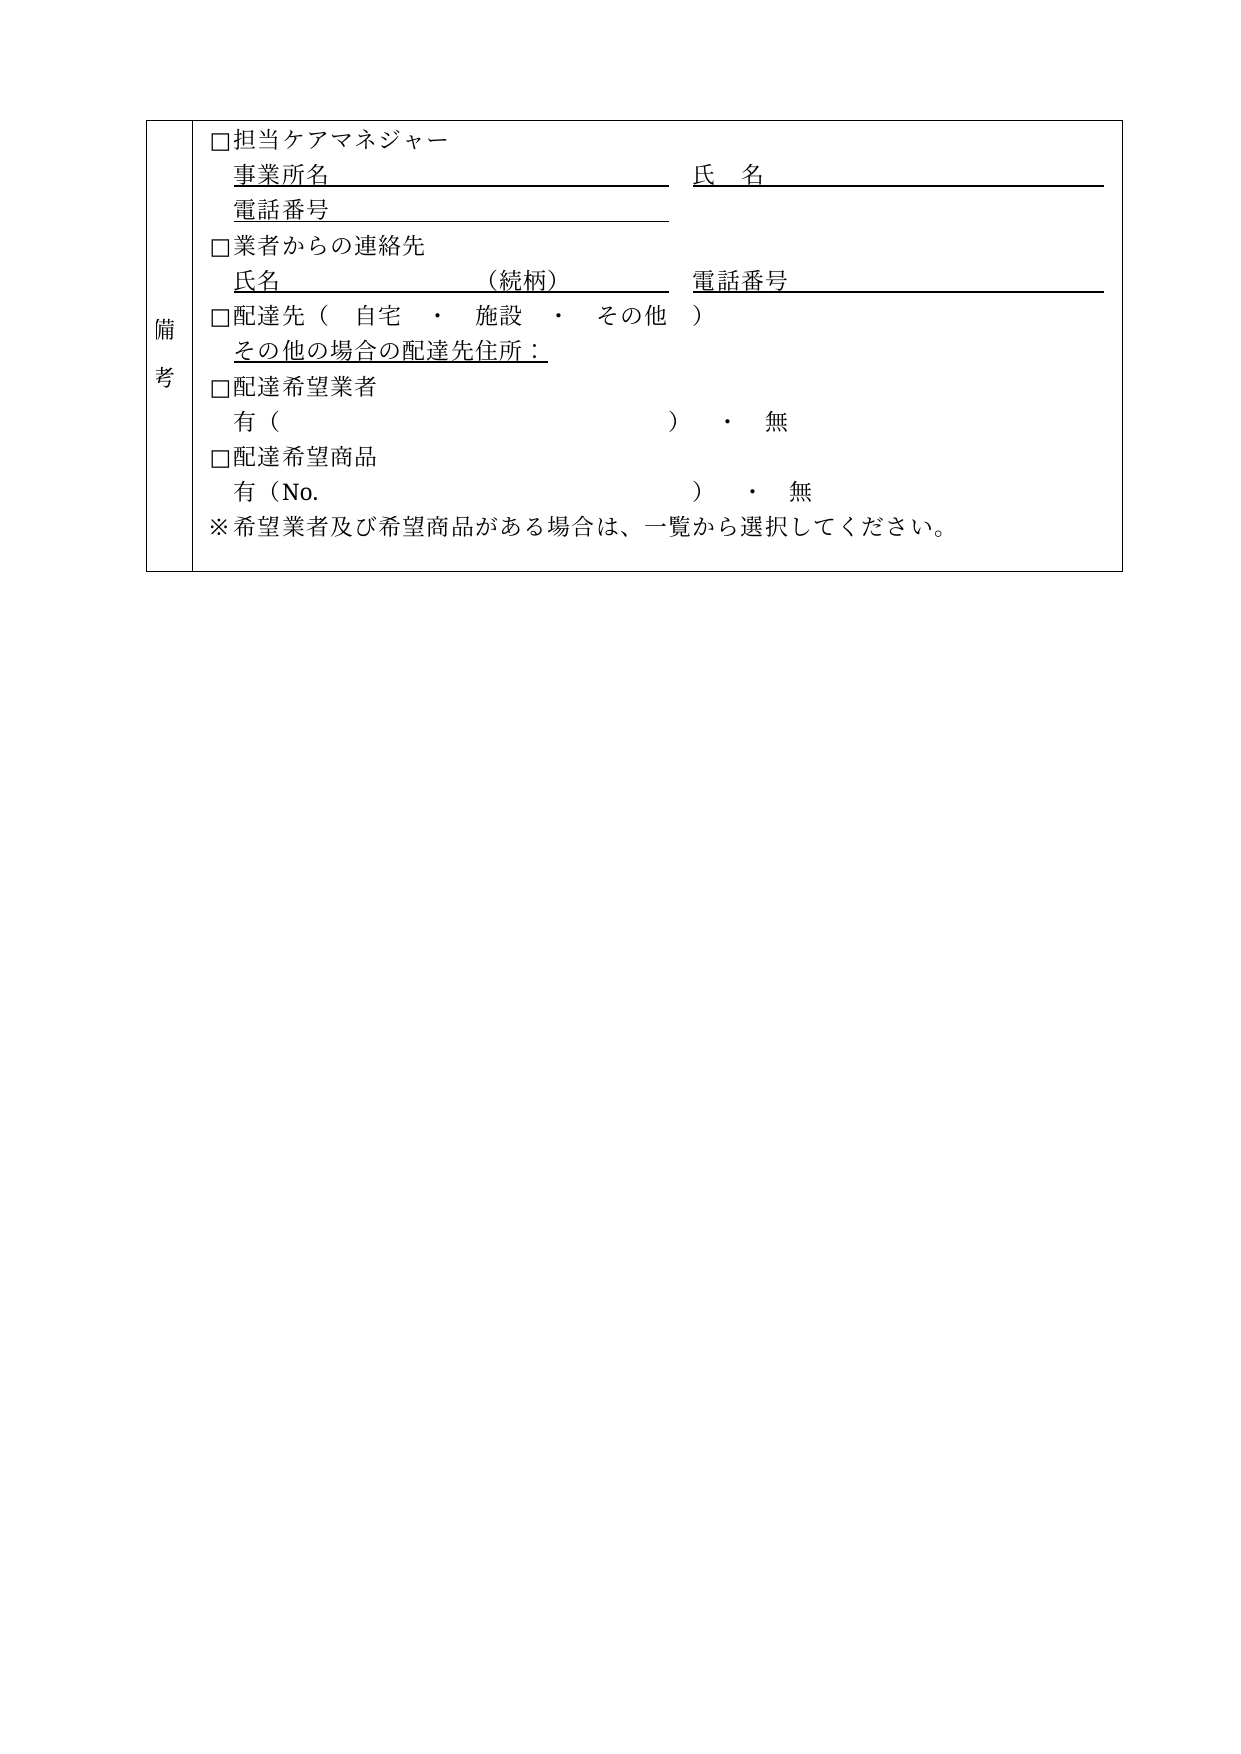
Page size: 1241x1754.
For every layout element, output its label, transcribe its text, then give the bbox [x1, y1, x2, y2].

table_cell 備 考 [147, 121, 192, 571]
table_cell □担当ケアマネジャー 事業所名 氏 名 電話番号 □業者からの連絡先 氏名 （続柄） 電話番号 □配達先（ 自宅 ・ 施設 ・ その他 ） その他の場合の配達先住所： □配達希望業者 有（ ） ・ 無 □配達希望商品 有（No. ） ・ 無 ※希望業者及び希望商品がある場合は、一覧から選択してください。 [193, 121, 1122, 571]
